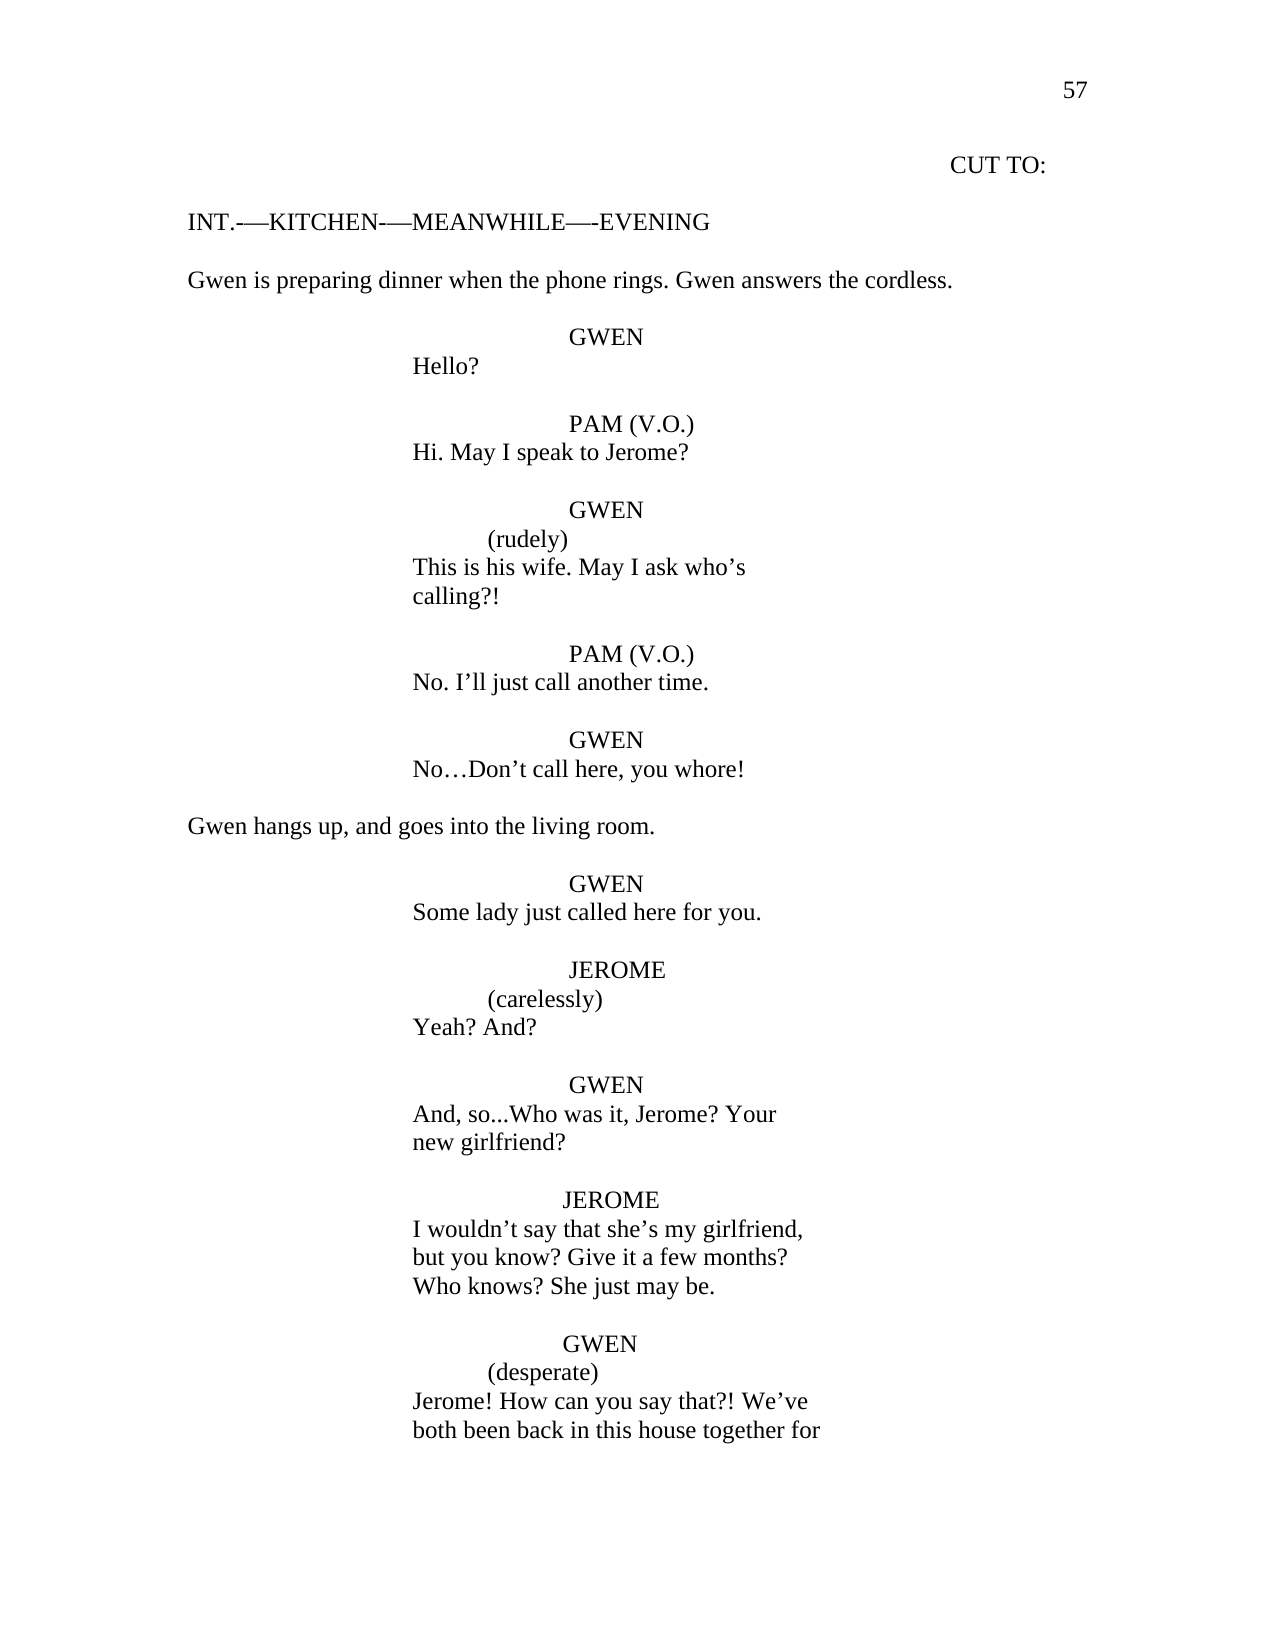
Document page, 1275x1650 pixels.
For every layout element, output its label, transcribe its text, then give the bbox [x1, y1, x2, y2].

text GWEN [187, 869, 1087, 897]
text calling?! [337, 581, 1087, 610]
text No…Don’t call here, you whore! [187, 754, 1087, 782]
text I wouldn’t say that she’s my girlfriend, [337, 1214, 1087, 1242]
text Jerome! How can you say that?! We’ve [337, 1386, 1087, 1415]
text This is his wife. May I ask who’s [187, 552, 1087, 581]
text new girlfriend? [337, 1127, 1087, 1156]
text GWEN [487, 1329, 1087, 1357]
text GWEN [187, 495, 1087, 524]
text both been back in this house together for [337, 1415, 1087, 1444]
text GWEN [487, 725, 1087, 754]
text GWEN [187, 1070, 1087, 1099]
text Who knows? She just may be. [337, 1271, 1087, 1300]
text Some lady just called here for you. [187, 897, 1087, 926]
text JEROME [187, 955, 1087, 984]
text (carelessly) [187, 984, 1087, 1012]
text GWEN [187, 322, 1087, 351]
text Hi. May I speak to Jerome? [187, 437, 1087, 466]
text And, so...Who was it, Jerome? Your [187, 1099, 1087, 1127]
text PAM (V.O.) [187, 409, 1087, 437]
text Yeah? And? [187, 1012, 1087, 1041]
text CUT TO: [187, 150, 1087, 179]
text Hello? [187, 351, 1087, 380]
text (desperate) [337, 1357, 1087, 1386]
text but you know? Give it a few months? [337, 1242, 1087, 1271]
text JEROME [487, 1185, 1087, 1214]
text No. I’ll just call another time. [337, 667, 1087, 696]
text INT.-—KITCHEN-—MEANWHILE—-EVENING [187, 207, 1087, 236]
text Gwen hangs up, and goes into the living room. [187, 811, 1087, 840]
text PAM (V.O.) [487, 639, 1087, 667]
text Gwen is preparing dinner when the phone rings. Gwen answers the cordless. [187, 265, 1087, 294]
text (rudely) [187, 524, 1087, 552]
